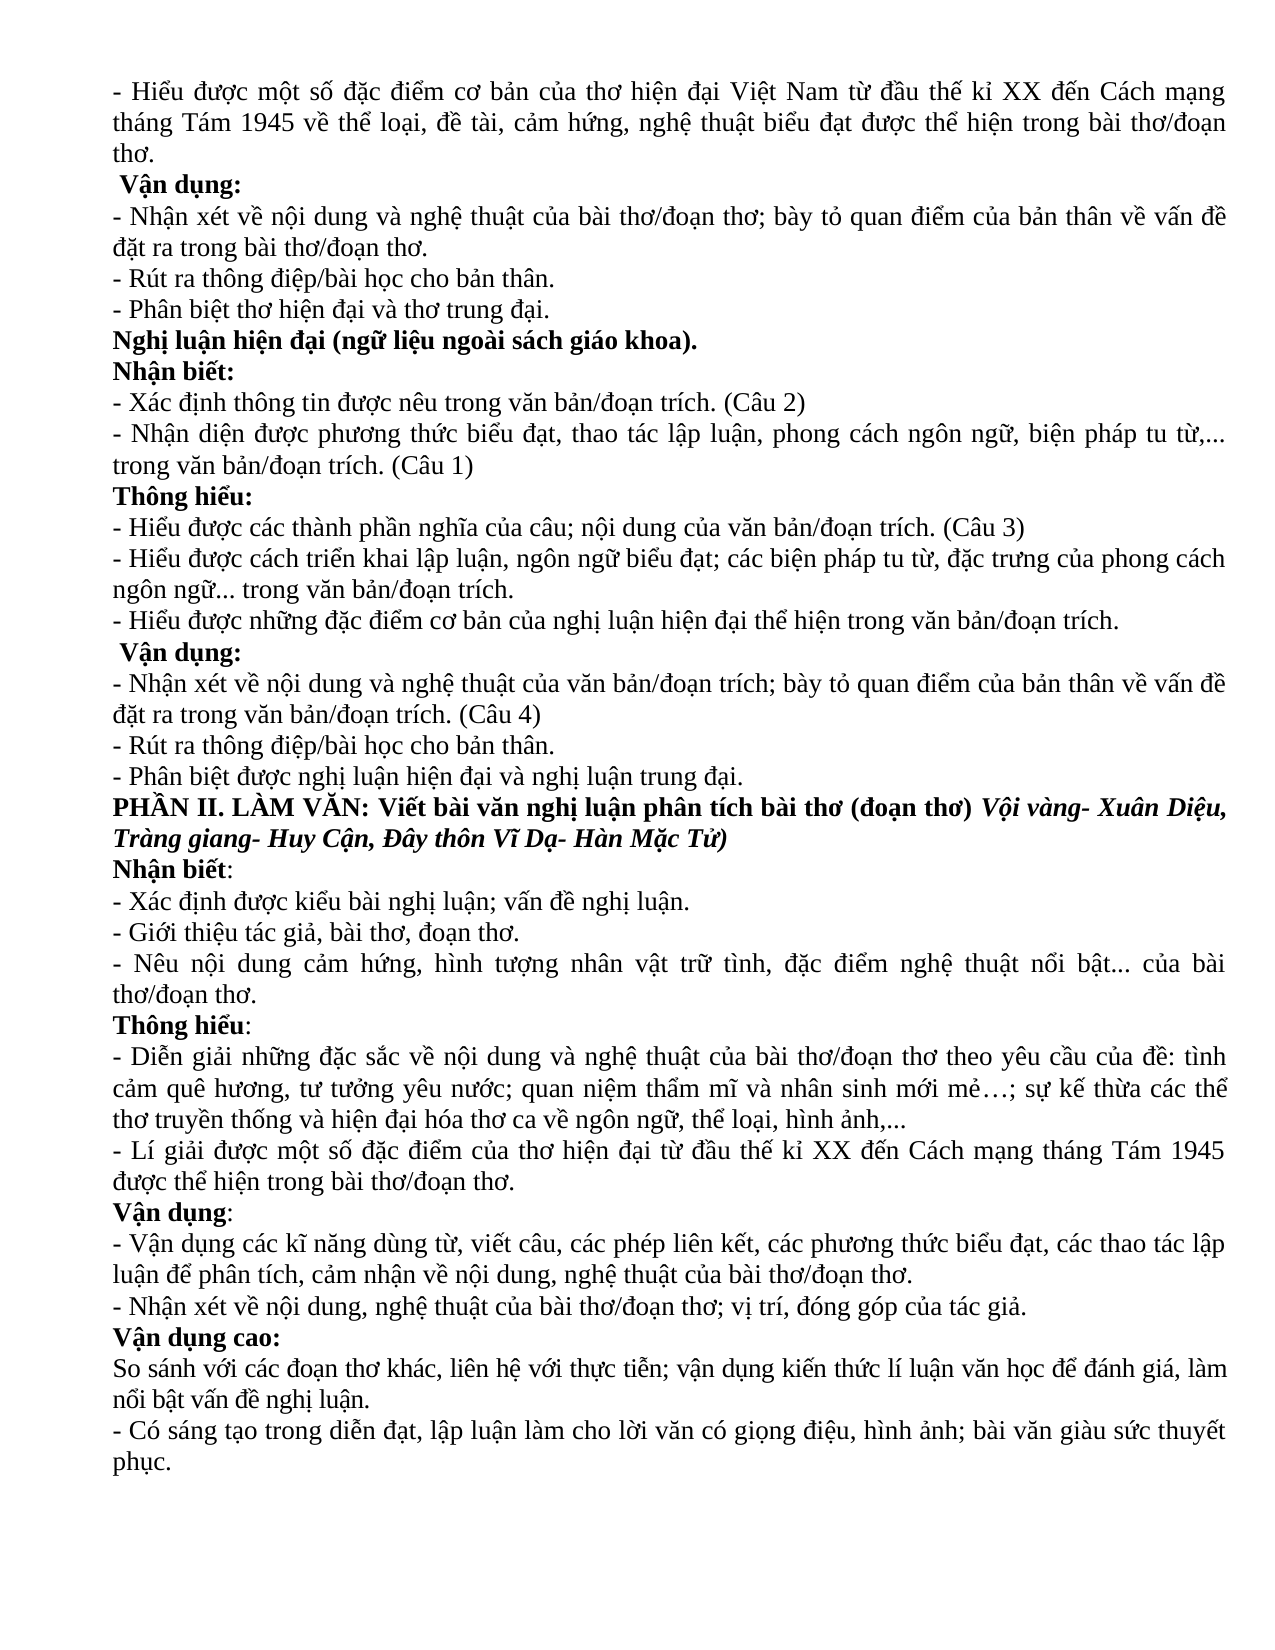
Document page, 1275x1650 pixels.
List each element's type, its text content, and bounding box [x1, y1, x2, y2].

text Vận dụng cao: [112, 1321, 1228, 1352]
text - Phân biệt được nghị luận hiện đại và nghị luận trung đại. [112, 760, 1228, 791]
text - Hiểu được một số đặc điểm cơ bản của thơ hiện đại Việt Nam từ đầu thế kỉ XX đến Cách mạng tháng Tám 1945 về thể loại, đề tài, cảm hứng, nghệ thuật biểu đạt được thể hiện trong bài thơ/đoạn thơ. [112, 75, 1228, 168]
text - Rút ra thông điệp/bài học cho bản thân. [112, 729, 1228, 760]
text - Lí giải được một số đặc điểm của thơ hiện đại từ đầu thế kỉ XX đến Cách mạng tháng Tám 1945 được thể hiện trong bài thơ/đoạn thơ. [112, 1134, 1228, 1196]
text - Hiểu được các thành phần nghĩa của câu; nội dung của văn bản/đoạn trích. (Câu 3) [112, 511, 1228, 542]
text - Có sáng tạo trong diễn đạt, lập luận làm cho lời văn có giọng điệu, hình ảnh; bài văn giàu sức thuyết phục. [112, 1414, 1228, 1477]
text - Phân biệt thơ hiện đại và thơ trung đại. [112, 293, 1228, 324]
text So sánh với các đoạn thơ khác, liên hệ với thực tiễn; vận dụng kiến thức lí luận văn học để đánh giá, làm nổi bật vấn đề nghị luận. [112, 1352, 1228, 1414]
text Vận dụng: [112, 636, 1228, 667]
text - Nêu nội dung cảm hứng, hình tượng nhân vật trữ tình, đặc điểm nghệ thuật nổi bật... của bài thơ/đoạn thơ. [112, 947, 1228, 1009]
text - Diễn giải những đặc sắc về nội dung và nghệ thuật của bài thơ/đoạn thơ theo yêu cầu của đề: tình cảm quê hương, tư tưởng yêu nước; quan niệm thẩm mĩ và nhân sinh mới mẻ…; sự kế thừa các thể thơ truyền thống và hiện đại hóa thơ ca về ngôn ngữ, thể loại, hình ảnh,... [112, 1041, 1228, 1134]
text - Nhận xét về nội dung, nghệ thuật của bài thơ/đoạn thơ; vị trí, đóng góp của tác giả. [112, 1290, 1228, 1321]
text PHẦN II. LÀM VĂN: Viết bài văn nghị luận phân tích bài thơ (đoạn thơ) Vội vàng- Xuân Diệu, Tràng giang- Huy Cận, Đây thôn Vĩ Dạ- Hàn Mặc Tử) [112, 791, 1228, 854]
text Thông hiểu: [112, 1009, 1228, 1041]
text - Xác định được kiểu bài nghị luận; vấn đề nghị luận. [112, 885, 1228, 916]
text Nghị luận hiện đại (ngữ liệu ngoài sách giáo khoa). [112, 324, 1228, 355]
text Nhận biết: [112, 854, 1228, 885]
text Thông hiểu: [112, 480, 1228, 511]
text - Giới thiệu tác giả, bài thơ, đoạn thơ. [112, 916, 1228, 947]
text - Xác định thông tin được nêu trong văn bản/đoạn trích. (Câu 2) [112, 386, 1228, 418]
text - Rút ra thông điệp/bài học cho bản thân. [112, 262, 1228, 293]
text - Nhận diện được phương thức biểu đạt, thao tác lập luận, phong cách ngôn ngữ, biện pháp tu từ,... trong văn bản/đoạn trích. (Câu 1) [112, 418, 1228, 480]
text - Hiểu được cách triển khai lập luận, ngôn ngữ biểu đạt; các biện pháp tu từ, đặc trưng của phong cách ngôn ngữ... trong văn bản/đoạn trích. [112, 542, 1228, 604]
text Vận dụng: [112, 1196, 1228, 1227]
text - Nhận xét về nội dung và nghệ thuật của văn bản/đoạn trích; bày tỏ quan điểm của bản thân về vấn đề đặt ra trong văn bản/đoạn trích. (Câu 4) [112, 667, 1228, 729]
text Vận dụng: [112, 168, 1228, 199]
text - Vận dụng các kĩ năng dùng từ, viết câu, các phép liên kết, các phương thức biểu đạt, các thao tác lập luận để phân tích, cảm nhận về nội dung, nghệ thuật của bài thơ/đoạn thơ. [112, 1227, 1228, 1290]
text - Nhận xét về nội dung và nghệ thuật của bài thơ/đoạn thơ; bày tỏ quan điểm của bản thân về vấn đề đặt ra trong bài thơ/đoạn thơ. [112, 199, 1228, 262]
text - Hiểu được những đặc điểm cơ bản của nghị luận hiện đại thể hiện trong văn bản/đoạn trích. [112, 604, 1228, 636]
text Nhận biết: [112, 355, 1228, 386]
